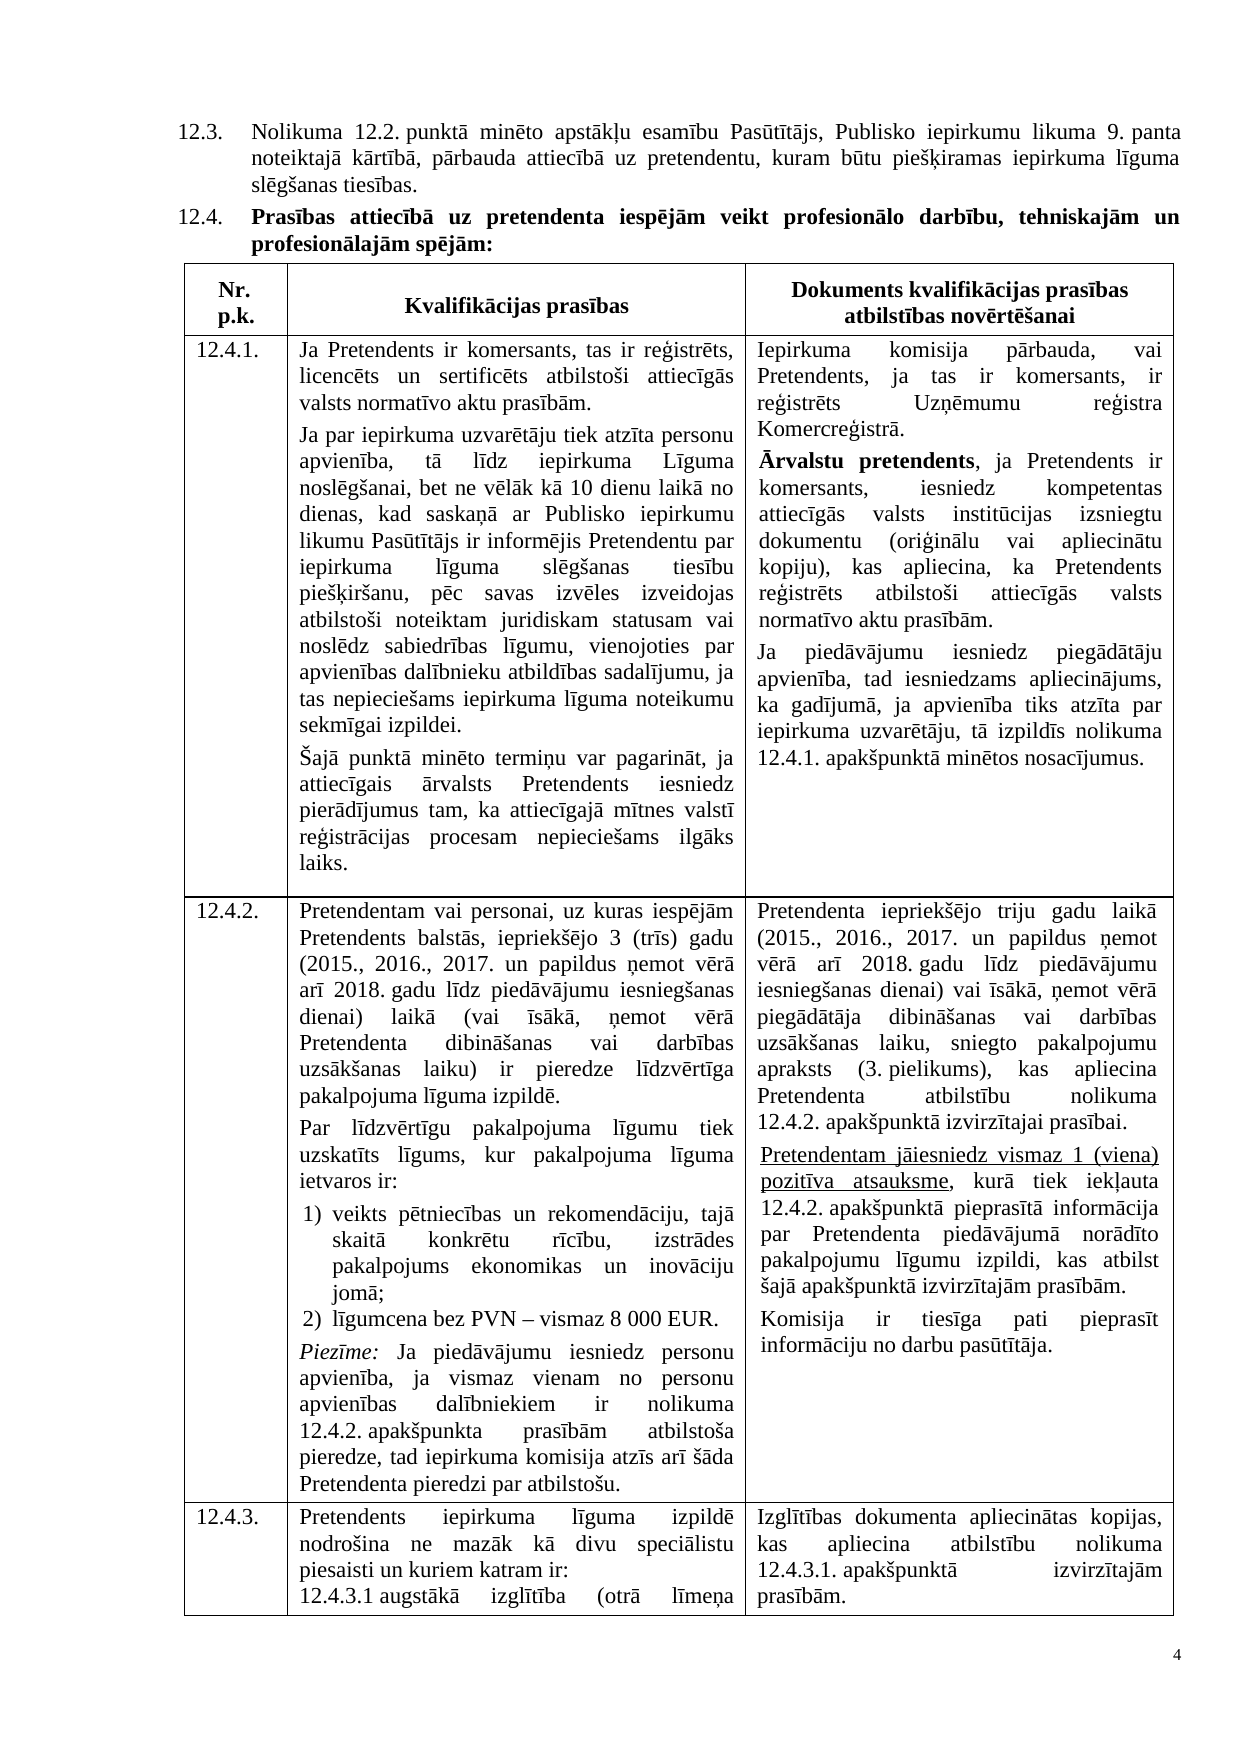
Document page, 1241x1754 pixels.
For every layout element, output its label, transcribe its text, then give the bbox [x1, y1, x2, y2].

table_cell 12.4.1. [185, 336, 287, 896]
table_header Dokuments kvalifikācijas prasības atbilstības novērtēšanai [746, 264, 1173, 335]
list Nolikuma 12.2. punktā minēto apstākļu esamību Pasūtītājs, Publisko iepirkumu likuma 9. panta noteiktajā kārtībā, pārbauda attiecībā uz pretendentu, kuram būtu piešķiramas iepirkuma līguma slēgšanas tiesības. [177, 118, 1181, 197]
table_cell 12.4.2. [185, 898, 287, 1502]
table_header Nr. p.k. [185, 264, 287, 335]
table_cell 12.4.3. [185, 1503, 287, 1615]
table_header Kvalifikācijas prasības [288, 264, 745, 335]
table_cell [746, 1503, 1173, 1615]
table_cell Pretendenta iepriekšējo triju gadu laikā (2015., 2016., 2017. un papildus ņemot vērā arī 2018. gadu līdz piedāvājumu iesniegšanas dienai) vai īsākā, ņemot vērā piegādātāja dibināšanas vai darbības uzsākšanas laiku, sniegto pakalpojumu apraksts (3. pielikums), kas apliecina Pretendenta atbilstību nolikuma 12.4.2. apakšpunktā izvirzītajai prasībai. Pretendentam jāiesniedz vismaz 1 (viena) pozitīva atsauksme, kurā tiek iekļauta 12.4.2. apakšpunktā pieprasītā informācija par Pretendenta piedāvājumā norādīto pakalpojumu līgumu izpildi, kas atbilst šajā apakšpunktā izvirzītajām prasībām. Komisija ir tiesīga pati pieprasīt informāciju no darbu pasūtītāja. [746, 898, 1173, 1502]
table_cell Pretendentam vai personai, uz kuras iespējām Pretendents balstās, iepriekšējo 3 (trīs) gadu (2015., 2016., 2017. un papildus ņemot vērā arī 2018. gadu līdz piedāvājumu iesniegšanas dienai) laikā (vai īsākā, ņemot vērā Pretendenta dibināšanas vai darbības uzsākšanas laiku) ir pieredze līdzvērtīga pakalpojuma līguma izpildē. Par līdzvērtīgu pakalpojuma līgumu tiek uzskatīts līgums, kur pakalpojuma līguma ietvaros ir: veikts pētniecības un rekomendāciju, tajā skaitā konkrētu rīcību, izstrādes pakalpojums ekonomikas un inovāciju jomā; līgumcena bez PVN – vismaz 8 000 EUR. Piezīme: Ja piedāvājumu iesniedz personu apvienība, ja vismaz vienam no personu apvienības dalībniekiem ir nolikuma 12.4.2. apakšpunkta prasībām atbilstoša pieredze, tad iepirkuma komisija atzīs arī šāda Pretendenta pieredzi par atbilstošu. [288, 898, 745, 1502]
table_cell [288, 1503, 745, 1615]
table_cell Iepirkuma komisija pārbauda, vai Pretendents, ja tas ir komersants, ir reģistrēts Uzņēmumu reģistra Komercreģistrā. Ārvalstu pretendents, ja Pretendents ir komersants, iesniedz kompetentas attiecīgās valsts institūcijas izsniegtu dokumentu (oriģinālu vai apliecinātu kopiju), kas apliecina, ka Pretendents reģistrēts atbilstoši attiecīgās valsts normatīvo aktu prasībām. Ja piedāvājumu iesniedz piegādātāju apvienība, tad iesniedzams apliecinājums, ka gadījumā, ja apvienība tiks atzīta par iepirkuma uzvarētāju, tā izpildīs nolikuma 12.4.1. apakšpunktā minētos nosacījumus. [746, 336, 1173, 896]
list Prasības attiecībā uz pretendenta iespējām veikt profesionālo darbību, tehniskajām un profesionālajām spējām: [177, 203, 1181, 256]
table_cell Ja Pretendents ir komersants, tas ir reģistrēts, licencēts un sertificēts atbilstoši attiecīgās valsts normatīvo aktu prasībām. Ja par iepirkuma uzvarētāju tiek atzīta personu apvienība, tā līdz iepirkuma Līguma noslēgšanai, bet ne vēlāk kā 10 dienu laikā no dienas, kad saskaņā ar Publisko iepirkumu likumu Pasūtītājs ir informējis Pretendentu par iepirkuma līguma slēgšanas tiesību piešķiršanu, pēc savas izvēles izveidojas atbilstoši noteiktam juridiskam statusam vai noslēdz sabiedrības līgumu, vienojoties par apvienības dalībnieku atbildības sadalījumu, ja tas nepieciešams iepirkuma līguma noteikumu sekmīgai izpildei. Šajā punktā minēto termiņu var pagarināt, ja attiecīgais ārvalsts Pretendents iesniedz pierādījumus tam, ka attiecīgajā mītnes valstī reģistrācijas procesam nepieciešams ilgāks laiks. [288, 336, 745, 896]
